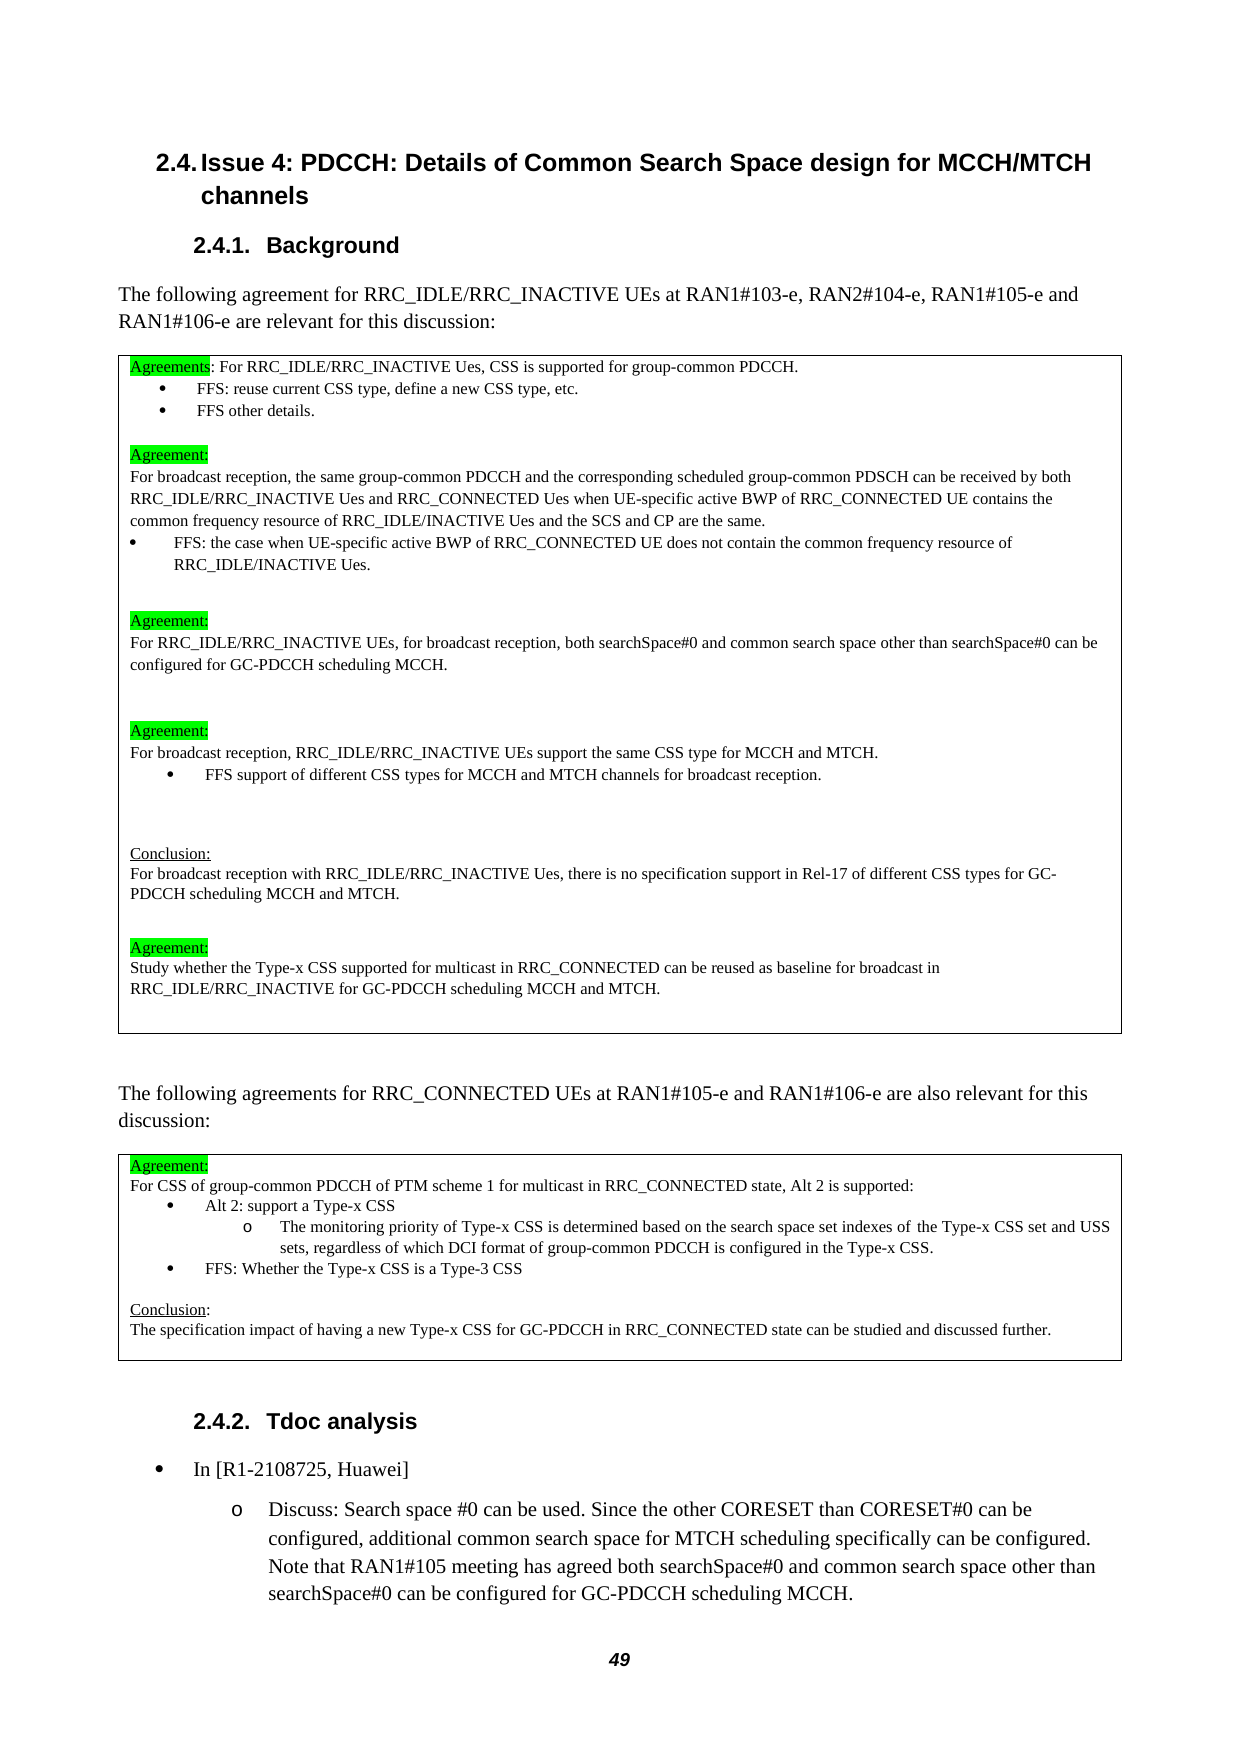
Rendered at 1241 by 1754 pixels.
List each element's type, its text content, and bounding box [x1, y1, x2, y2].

subtitle Issue 4: PDCCH: Details of Common Search Space design for MCCH/MTCH channels [156, 148, 1122, 209]
subtitle Tdoc analysis [193, 1408, 1122, 1434]
list In [R1-2108725, Huawei] [156, 1457, 1122, 1481]
subtitle Background [193, 232, 1122, 259]
list Discuss: Search space #0 can be used. Since the other CORESET than CORESET#0 can be configured, additional common search space for MTCH scheduling specifically can be configured. Note that RAN1#105 meeting has agreed both searchSpace#0 and common search space other than searchSpace#0 can be configured for GC-PDCCH scheduling MCCH. [231, 1497, 1122, 1605]
table_header Agreement: For CSS of group-common PDCCH of PTM scheme 1 for multicast in RRC_CONNECTED state, Alt 2 is supported: Alt 2: support a Type-x CSS The monitoring priority of Type-x CSS is determined based on the search space set indexes of the Type-x CSS set and USS sets, regardless of which DCI format of group-common PDCCH is configured in the Type-x CSS. FFS: Whether the Type-x CSS is a Type-3 CSS Conclusion: The specification impact of having a new Type-x CSS for GC-PDCCH in RRC_CONNECTED state can be studied and discussed further. [119, 1155, 1121, 1360]
table_header Agreements: For RRC_IDLE/RRC_INACTIVE Ues, CSS is supported for group-common PDCCH. FFS: reuse current CSS type, define a new CSS type, etc. FFS other details. Agreement: For broadcast reception, the same group-common PDCCH and the corresponding scheduled group-common PDSCH can be received by both RRC_IDLE/RRC_INACTIVE Ues and RRC_CONNECTED Ues when UE-specific active BWP of RRC_CONNECTED UE contains the common frequency resource of RRC_IDLE/INACTIVE Ues and the SCS and CP are the same. FFS: the case when UE-specific active BWP of RRC_CONNECTED UE does not contain the common frequency resource of RRC_IDLE/INACTIVE Ues. Agreement: For RRC_IDLE/RRC_INACTIVE UEs, for broadcast reception, both searchSpace#0 and common search space other than searchSpace#0 can be configured for GC-PDCCH scheduling MCCH. Agreement: For broadcast reception, RRC_IDLE/RRC_INACTIVE UEs support the same CSS type for MCCH and MTCH. FFS support of different CSS types for MCCH and MTCH channels for broadcast reception. Conclusion: For broadcast reception with RRC_IDLE/RRC_INACTIVE Ues, there is no specification support in Rel-17 of different CSS types for GC-PDCCH scheduling MCCH and MTCH. Agreement: Study whether the Type-x CSS supported for multicast in RRC_CONNECTED can be reused as baseline for broadcast in RRC_IDLE/RRC_INACTIVE for GC-PDCCH scheduling MCCH and MTCH. [119, 356, 1121, 1033]
text The following agreements for RRC_CONNECTED UEs at RAN1#105-e and RAN1#106-e are also relevant for this discussion: [118, 1080, 1122, 1132]
text The following agreement for RRC_IDLE/RRC_INACTIVE UEs at RAN1#103-e, RAN2#104-e, RAN1#105-e and RAN1#106-e are relevant for this discussion: [118, 281, 1122, 333]
